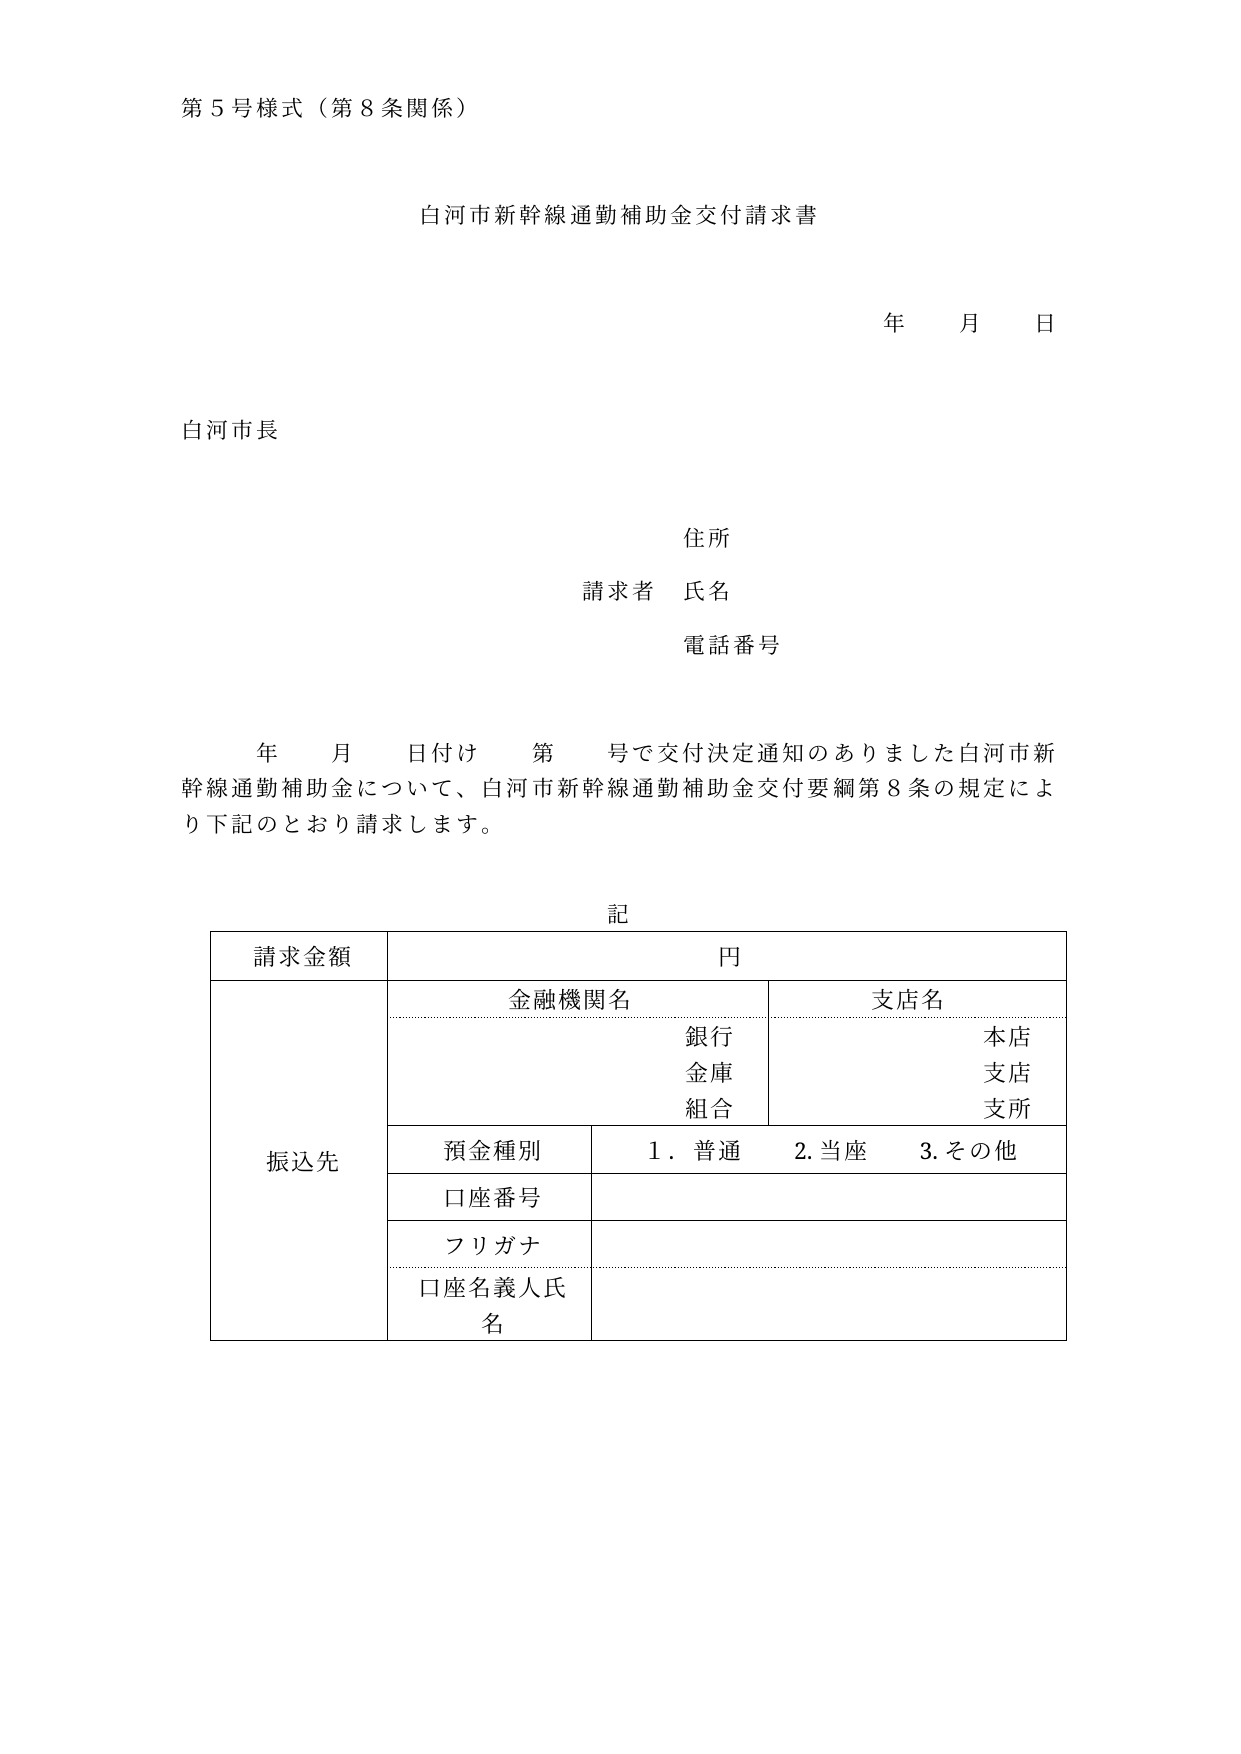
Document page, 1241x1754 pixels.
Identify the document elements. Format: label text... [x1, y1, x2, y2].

table_cell 口座名義人氏名 [388, 1267, 591, 1340]
table_cell 振込先 [211, 981, 387, 1340]
text 年 月 日付け 第 号で交付決定通知のありました白河市新幹線通勤補助金について、白河市新幹線通勤補助金交付要綱第８条の規定により下記のとおり請求します。 [181, 734, 1059, 841]
text 年 月 日 [181, 304, 1059, 339]
text 請求者 氏名 [181, 572, 1059, 608]
table_header 請求金額 [211, 932, 387, 980]
table_cell １.普通 2.当座 3.その他 [592, 1126, 1066, 1173]
text 第５号様式（第８条関係） [181, 89, 1059, 124]
table_cell 預金種別 [388, 1126, 591, 1173]
table_header 円 [388, 932, 1066, 980]
text 白河市新幹線通勤補助金交付請求書 [181, 196, 1059, 232]
table_cell [592, 1267, 1066, 1340]
table_cell 口座番号 [388, 1174, 591, 1220]
table_cell フリガナ [388, 1221, 591, 1267]
text 白河市長 [181, 411, 1059, 447]
table_cell 金融機関名 [388, 981, 768, 1017]
table_cell 支店名 [769, 981, 1066, 1017]
table_cell [592, 1174, 1066, 1220]
subtitle 記 [181, 895, 1059, 931]
table_cell [592, 1221, 1066, 1267]
text 電話番号 [181, 626, 1059, 662]
text 住所 [181, 519, 1059, 554]
table_cell 銀行 金庫 組合 [388, 1017, 768, 1125]
table_cell 本店 支店 支所 [769, 1017, 1066, 1125]
